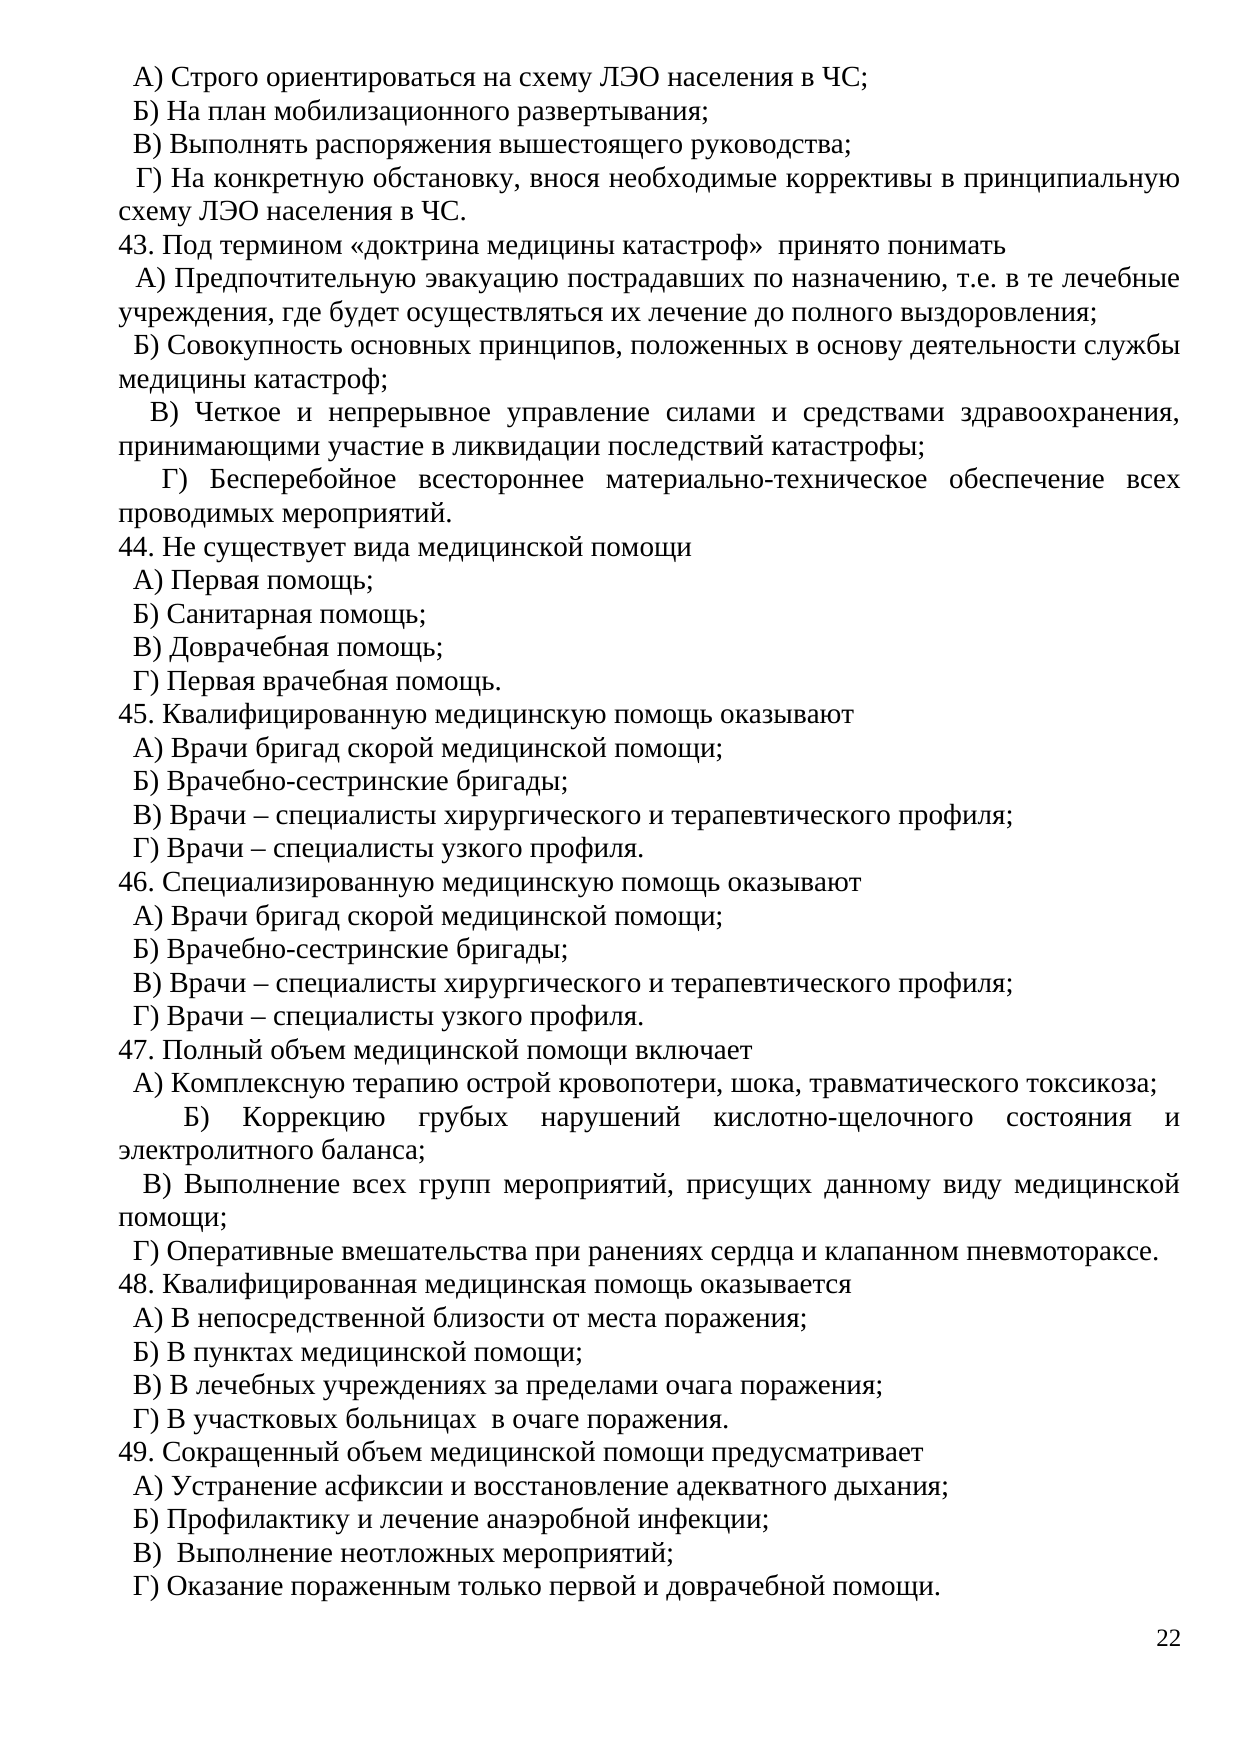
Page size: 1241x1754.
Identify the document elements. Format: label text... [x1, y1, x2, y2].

text А) Предпочтительную эвакуацию пострадавших по назначению, т.е. в те лечебные учреждения, где будет осуществляться их лечение до полного выздоровления; [118, 260, 1181, 327]
text В) Доврачебная помощь; [118, 629, 1181, 663]
text Б) В пунктах медицинской помощи; [118, 1334, 1181, 1367]
text Б) Коррекцию грубых нарушений кислотно-щелочного состояния и электролитного баланса; [118, 1099, 1181, 1166]
text Б) На план мобилизационного развертывания; [118, 93, 1181, 126]
text Г) Врачи – специалисты узкого профиля. [118, 998, 1181, 1032]
text А) В непосредственной близости от места поражения; [118, 1300, 1181, 1334]
text В) Выполнять распоряжения вышестоящего руководства; [118, 126, 1181, 160]
text 45. Квалифицированную медицинскую помощь оказывают [118, 696, 1181, 730]
text Г) Оказание пораженным только первой и доврачебной помощи. [118, 1568, 1181, 1602]
text Г) Бесперебойное всестороннее материально-техническое обеспечение всех проводимых мероприятий. [118, 462, 1181, 529]
text А) Устранение асфиксии и восстановление адекватного дыхания; [118, 1468, 1181, 1501]
text В) В лечебных учреждениях за пределами очага поражения; [118, 1367, 1181, 1401]
text А) Комплексную терапию острой кровопотери, шока, травматического токсикоза; [118, 1065, 1181, 1099]
text А) Первая помощь; [118, 562, 1181, 596]
text В) Врачи – специалисты хирургического и терапевтического профиля; [118, 965, 1181, 998]
text 44. Не существует вида медицинской помощи [118, 529, 1181, 562]
text Г) Первая врачебная помощь. [118, 663, 1181, 696]
text 46. Специализированную медицинскую помощь оказывают [118, 864, 1181, 898]
text 43. Под термином «доктрина медицины катастроф» принято понимать [118, 227, 1181, 260]
text В) Выполнение всех групп мероприятий, присущих данному виду медицинской помощи; [118, 1166, 1181, 1233]
text 47. Полный объем медицинской помощи включает [118, 1032, 1181, 1065]
text Г) В участковых больницах в очаге поражения. [118, 1401, 1181, 1434]
text Г) Врачи – специалисты узкого профиля. [118, 831, 1181, 864]
text А) Врачи бригад скорой медицинской помощи; [118, 898, 1181, 931]
text Б) Врачебно-сестринские бригады; [118, 931, 1181, 965]
text Г) На конкретную обстановку, внося необходимые коррективы в принципиальную схему ЛЭО населения в ЧС. [118, 160, 1181, 227]
text 48. Квалифицированная медицинская помощь оказывается [118, 1267, 1181, 1300]
text В) Четкое и непрерывное управление силами и средствами здравоохранения, принимающими участие в ликвидации последствий катастрофы; [118, 394, 1181, 462]
text Б) Врачебно-сестринские бригады; [118, 763, 1181, 797]
text В) Врачи – специалисты хирургического и терапевтического профиля; [118, 797, 1181, 831]
text Б) Профилактику и лечение анаэробной инфекции; [118, 1501, 1181, 1535]
text А) Строго ориентироваться на схему ЛЭО населения в ЧС; [118, 59, 1181, 93]
text Б) Санитарная помощь; [118, 596, 1181, 629]
text В) Выполнение неотложных мероприятий; [118, 1535, 1181, 1568]
text 49. Сокращенный объем медицинской помощи предусматривает [118, 1434, 1181, 1468]
text Б) Совокупность основных принципов, положенных в основу деятельности службы медицины катастроф; [118, 327, 1181, 394]
text Г) Оперативные вмешательства при ранениях сердца и клапанном пневмотораксе. [118, 1233, 1181, 1267]
text А) Врачи бригад скорой медицинской помощи; [118, 730, 1181, 763]
